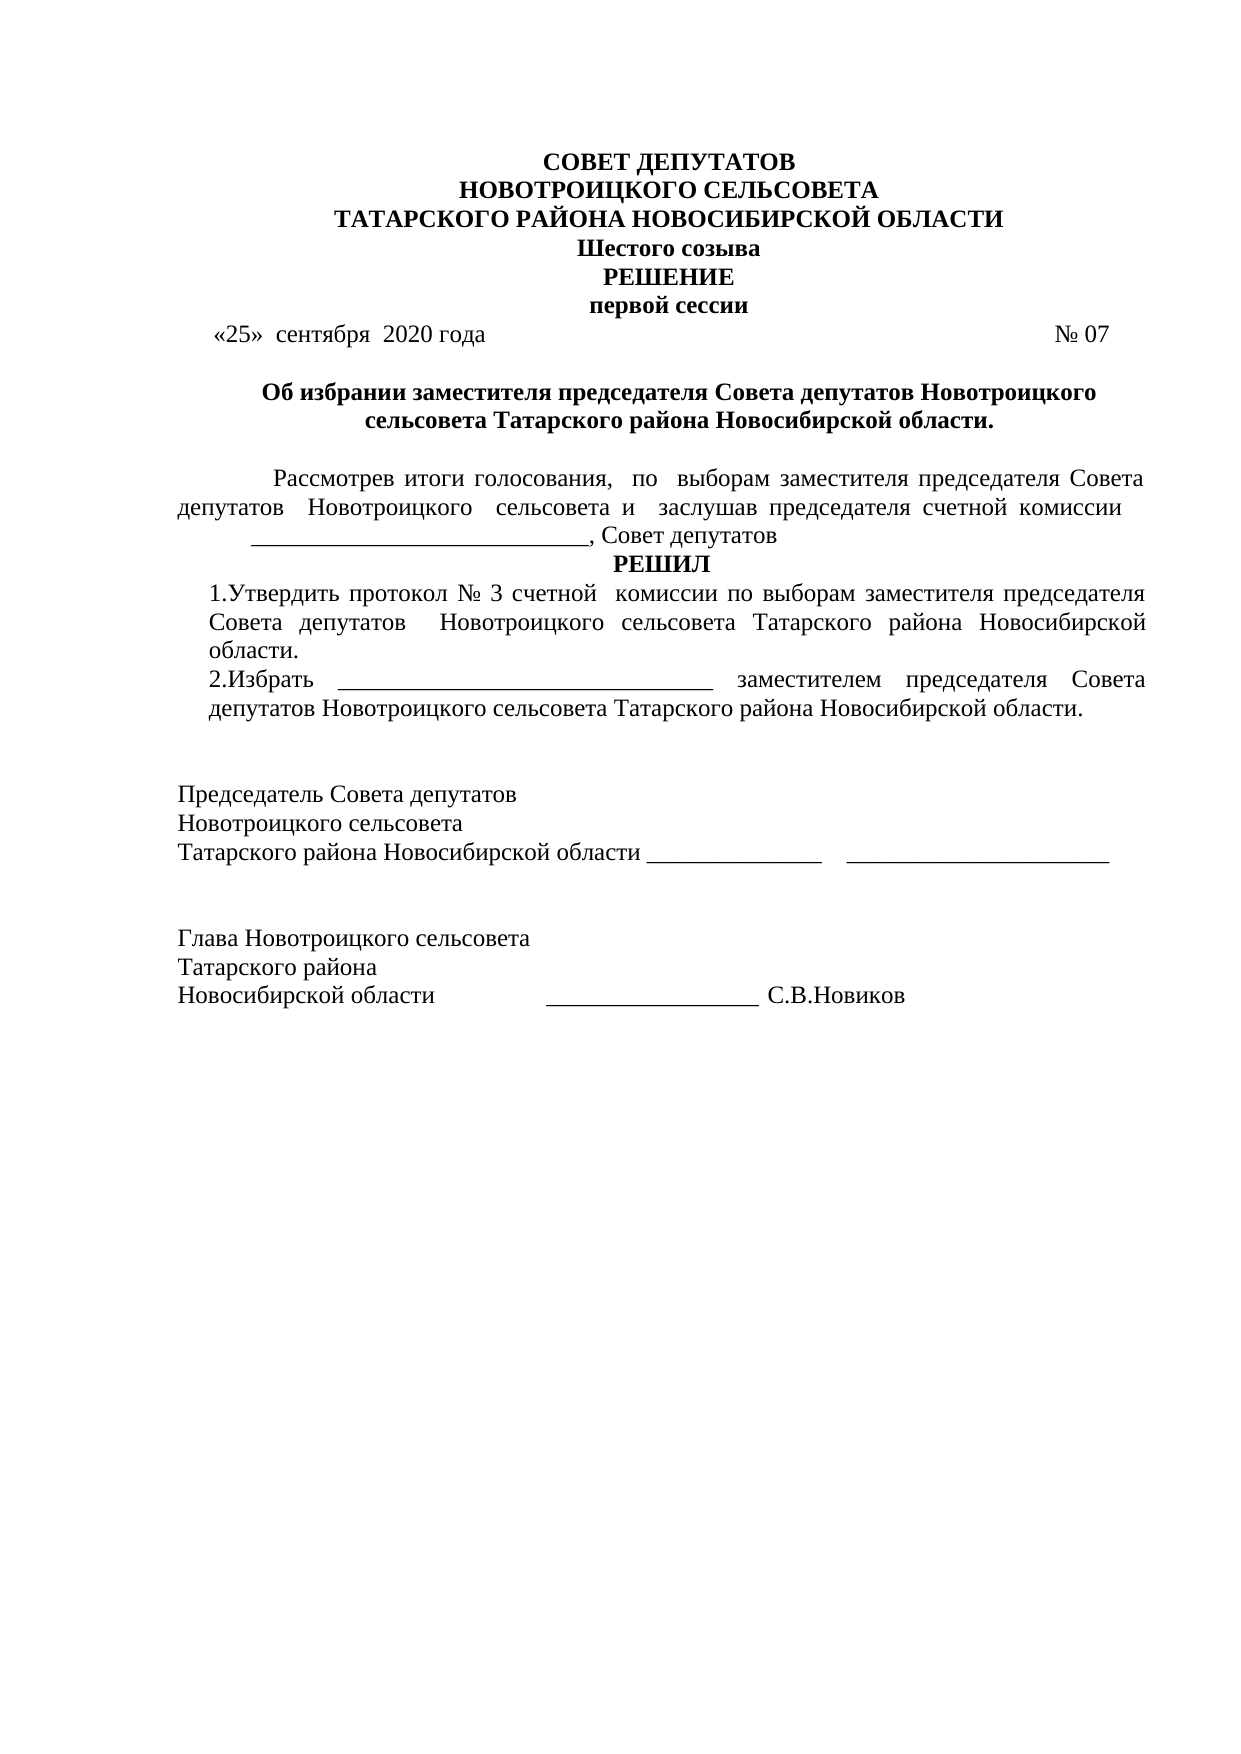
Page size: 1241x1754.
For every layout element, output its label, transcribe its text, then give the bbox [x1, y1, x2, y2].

text НОВОТРОИЦКОГО СЕЛЬСОВЕТА [186, 176, 1152, 204]
text Об избрании заместителя председателя Совета депутатов Новотроицкого сельсовета Татарского района Новосибирской области. [207, 377, 1152, 434]
text 2.Избрать ______________________________ заместителем председателя Совета депутатов Новотроицкого сельсовета Татарского района Новосибирской области. [208, 664, 1146, 722]
text Новосибирской области _________________ С.В.Новиков [177, 981, 1152, 1009]
text ТАТАРСКОГО РАЙОНА НОВОСИБИРСКОЙ ОБЛАСТИ [186, 204, 1152, 233]
text Глава Новотроицкого сельсовета [177, 923, 1152, 952]
text Шестого созыва [186, 233, 1152, 262]
text РЕШЕНИЕ [186, 262, 1152, 291]
text первой сессии [186, 291, 1152, 319]
text Татарского района [177, 952, 1152, 981]
text Рассмотрев итоги голосования, по выборам заместителя председателя Совета депутатов Новотроицкого сельсовета и заслушав председателя счетной комиссии ___________________________, Совет депутатов [177, 463, 1146, 549]
text Новотроицкого сельсовета [177, 808, 1152, 837]
text РЕШИЛ [177, 549, 1146, 578]
text СОВЕТ ДЕПУТАТОВ [187, 147, 1152, 176]
text Председатель Совета депутатов [177, 779, 1152, 808]
text 1.Утвердить протокол № 3 счетной комиссии по выборам заместителя председателя Совета депутатов Новотроицкого сельсовета Татарского района Новосибирской области. [208, 578, 1146, 664]
text Татарского района Новосибирской области ______________ _____________________ [177, 837, 1152, 866]
text «25» сентября 2020 года № 07 [207, 319, 1152, 348]
